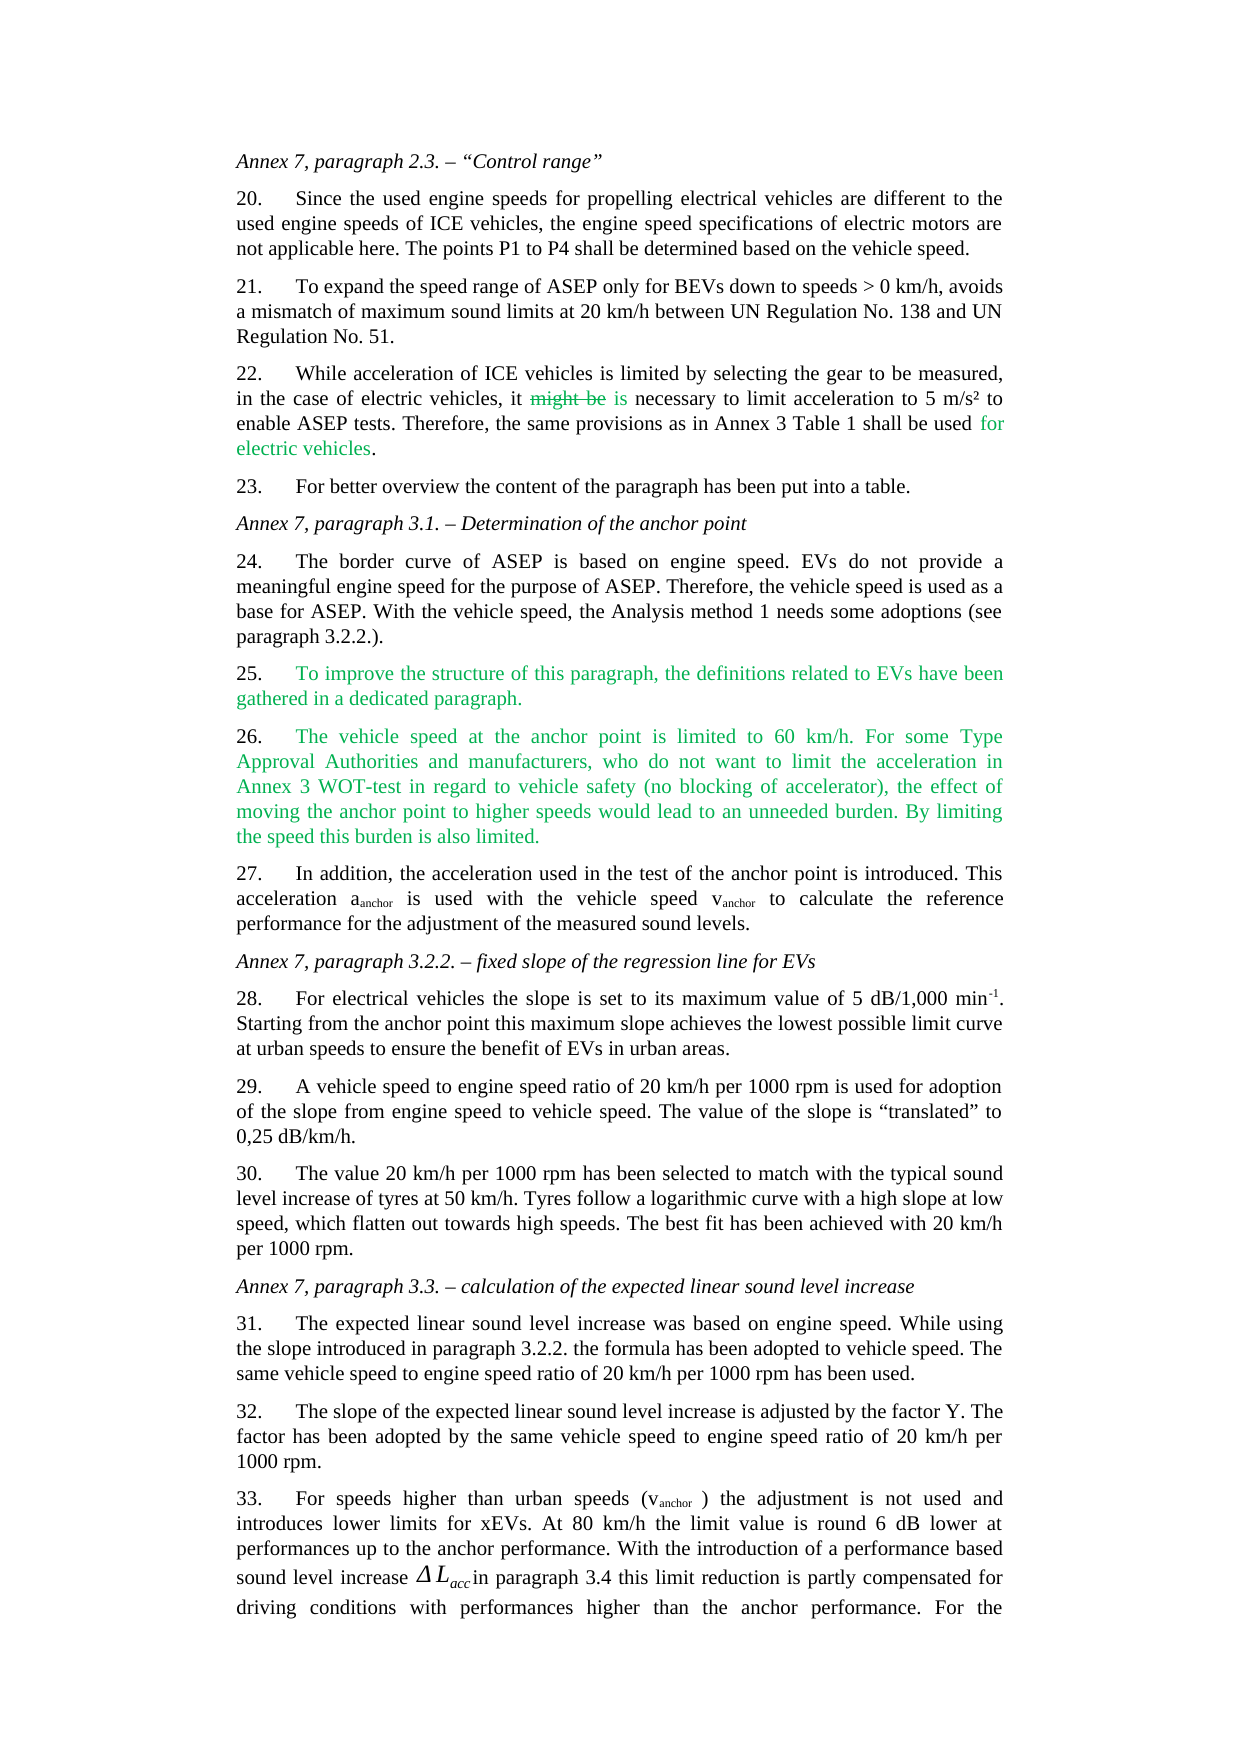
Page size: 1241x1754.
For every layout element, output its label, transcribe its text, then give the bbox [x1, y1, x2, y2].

text Annex 7, paragraph 3.3. – calculation of the expected linear sound level increase [236, 1273, 1004, 1298]
text Annex 7, paragraph 3.2.2. – fixed slope of the regression line for EVs [236, 948, 1004, 973]
list While acceleration of ICE vehicles is limited by selecting the gear to be measured, in the case of electric vehicles, it might be is necessary to limit acceleration to 5 m/s² to enable ASEP tests. Therefore, the same provisions as in Annex 3 Table 1 shall be used for electric vehicles. [236, 360, 1004, 460]
list For better overview the content of the paragraph has been put into a table. [236, 473, 1004, 498]
list The value 20 km/h per 1000 rpm has been selected to match with the typical sound level increase of tyres at 50 km/h. Tyres follow a logarithmic curve with a high slope at low speed, which flatten out towards high speeds. The best fit has been achieved with 20 km/h per 1000 rpm. [236, 1160, 1004, 1260]
list In addition, the acceleration used in the test of the anchor point is introduced. This acceleration aanchor is used with the vehicle speed vanchor to calculate the reference performance for the adjustment of the measured sound levels. [236, 860, 1004, 935]
list Since the used engine speeds for propelling electrical vehicles are different to the used engine speeds of ICE vehicles, the engine speed specifications of electric motors are not applicable here. The points P1 to P4 shall be determined based on the vehicle speed. [236, 185, 1004, 260]
list The border curve of ASEP is based on engine speed. EVs do not provide a meaningful engine speed for the purpose of ASEP. Therefore, the vehicle speed is used as a base for ASEP. With the vehicle speed, the Analysis method 1 needs some adoptions (see paragraph 3.2.2.). [236, 548, 1004, 648]
list The vehicle speed at the anchor point is limited to 60 km/h. For some Type Approval Authorities and manufacturers, who do not want to limit the acceleration in Annex 3 WOT-test in regard to vehicle safety (no blocking of accelerator), the effect of moving the anchor point to higher speeds would lead to an unneeded burden. By limiting the speed this burden is also limited. [236, 723, 1004, 848]
list The slope of the expected linear sound level increase is adjusted by the factor Y. The factor has been adopted by the same vehicle speed to engine speed ratio of 20 km/h per 1000 rpm. [236, 1398, 1004, 1473]
list A vehicle speed to engine speed ratio of 20 km/h per 1000 rpm is used for adoption of the slope from engine speed to vehicle speed. The value of the slope is “translated” to 0,25 dB/km/h. [236, 1073, 1004, 1148]
list To improve the structure of this paragraph, the definitions related to EVs have been gathered in a dedicated paragraph. [236, 660, 1004, 710]
text Annex 7, paragraph 3.1. – Determination of the anchor point [236, 510, 1004, 535]
list To expand the speed range of ASEP only for BEVs down to speeds > 0 km/h, avoids a mismatch of maximum sound limits at 20 km/h between UN Regulation No. 138 and UN Regulation No. 51. [236, 273, 1004, 348]
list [236, 1485, 1004, 1619]
text Annex 7, paragraph 2.3. – “Control range” [236, 148, 1004, 173]
list For electrical vehicles the slope is set to its maximum value of 5 dB/1,000 min-1. Starting from the anchor point this maximum slope achieves the lowest possible limit curve at urban speeds to ensure the benefit of EVs in urban areas. [236, 985, 1004, 1060]
list The expected linear sound level increase was based on engine speed. While using the slope introduced in paragraph 3.2.2. the formula has been adopted to vehicle speed. The same vehicle speed to engine speed ratio of 20 km/h per 1000 rpm has been used. [236, 1310, 1004, 1385]
